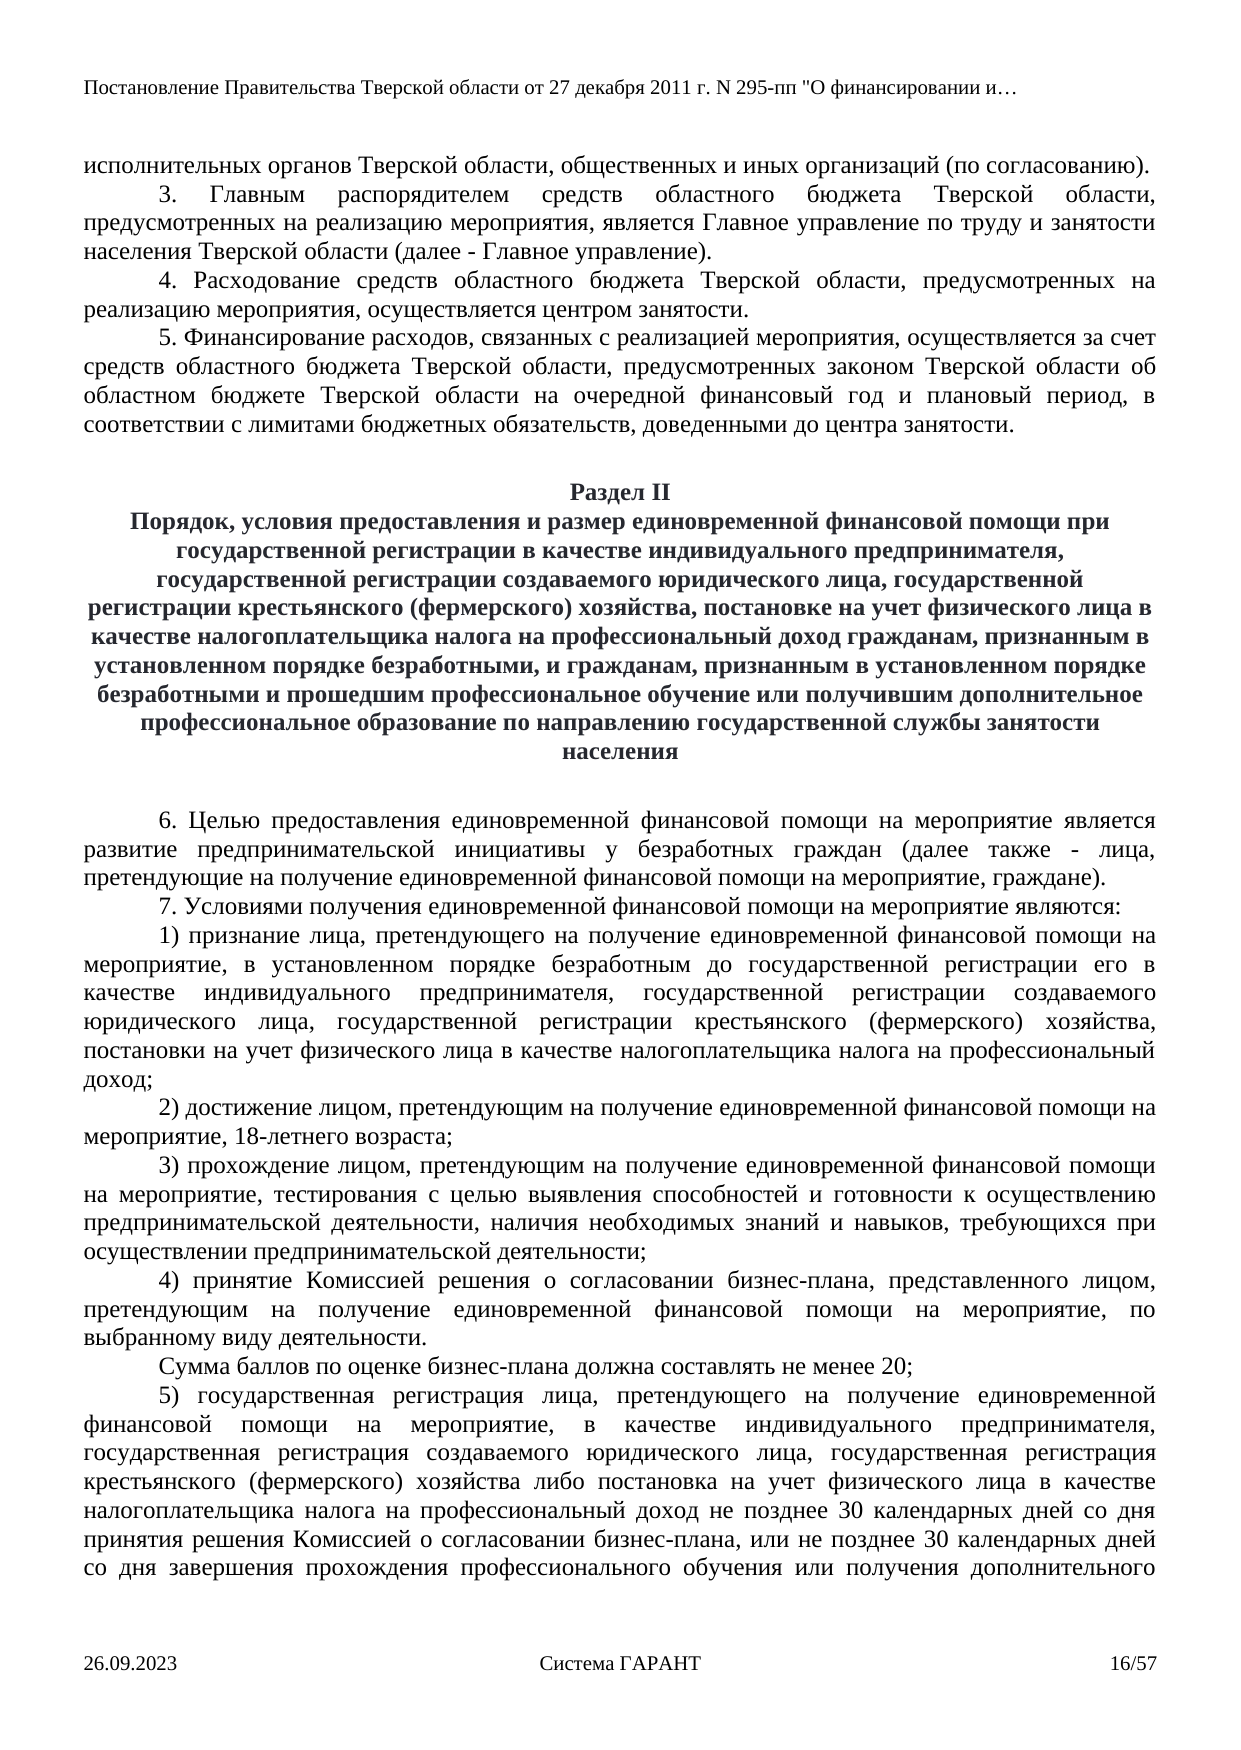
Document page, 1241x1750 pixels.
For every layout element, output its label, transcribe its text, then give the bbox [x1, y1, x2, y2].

text 7. Условиями получения единовременной финансовой помощи на мероприятие являются: [83, 891, 1157, 920]
text 5. Финансирование расходов, связанных с реализацией мероприятия, осуществляется за счет средств областного бюджета Тверской области, предусмотренных законом Тверской области об областном бюджете Тверской области на очередной финансовый год и плановый период, в соответствии с лимитами бюджетных обязательств, доведенными до центра занятости. [83, 322, 1157, 437]
text 1) признание лица, претендующего на получение единовременной финансовой помощи на мероприятие, в установленном порядке безработным до государственной регистрации его в качестве индивидуального предпринимателя, государственной регистрации создаваемого юридического лица, государственной регистрации крестьянского (фермерского) хозяйства, постановки на учет физического лица в качестве налогоплательщика налога на профессиональный доход; [83, 920, 1157, 1092]
text 4) принятие Комиссией решения о согласовании бизнес-плана, представленного лицом, претендующим на получение единовременной финансовой помощи на мероприятие, по выбранному виду деятельности. [83, 1265, 1157, 1351]
subtitle Раздел II Порядок, условия предоставления и размер единовременной финансовой помощи при государственной регистрации в качестве индивидуального предпринимателя, государственной регистрации создаваемого юридического лица, государственной регистрации крестьянского (фермерского) хозяйства, постановке на учет физического лица в качестве налогоплательщика налога на профессиональный доход гражданам, признанным в установленном порядке безработными, и гражданам, признанным в установленном порядке безработными и прошедшим профессиональное обучение или получившим дополнительное профессиональное образование по направлению государственной службы занятости населения [83, 477, 1157, 765]
text 2) достижение лицом, претендующим на получение единовременной финансовой помощи на мероприятие, 18-летнего возраста; [83, 1092, 1157, 1150]
text 3. Главным распорядителем средств областного бюджета Тверской области, предусмотренных на реализацию мероприятия, является Главное управление по труду и занятости населения Тверской области (далее - Главное управление). [83, 179, 1157, 265]
text 4. Расходование средств областного бюджета Тверской области, предусмотренных на реализацию мероприятия, осуществляется центром занятости. [83, 265, 1157, 322]
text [83, 1380, 1157, 1581]
text Сумма баллов по оценке бизнес-плана должна составлять не менее 20; [83, 1351, 1157, 1380]
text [83, 150, 1157, 179]
text 3) прохождение лицом, претендующим на получение единовременной финансовой помощи на мероприятие, тестирования с целью выявления способностей и готовности к осуществлению предпринимательской деятельности, наличия необходимых знаний и навыков, требующихся при осуществлении предпринимательской деятельности; [83, 1150, 1157, 1265]
text 6. Целью предоставления единовременной финансовой помощи на мероприятие является развитие предпринимательской инициативы у безработных граждан (далее также - лица, претендующие на получение единовременной финансовой помощи на мероприятие, граждане). [83, 805, 1157, 891]
